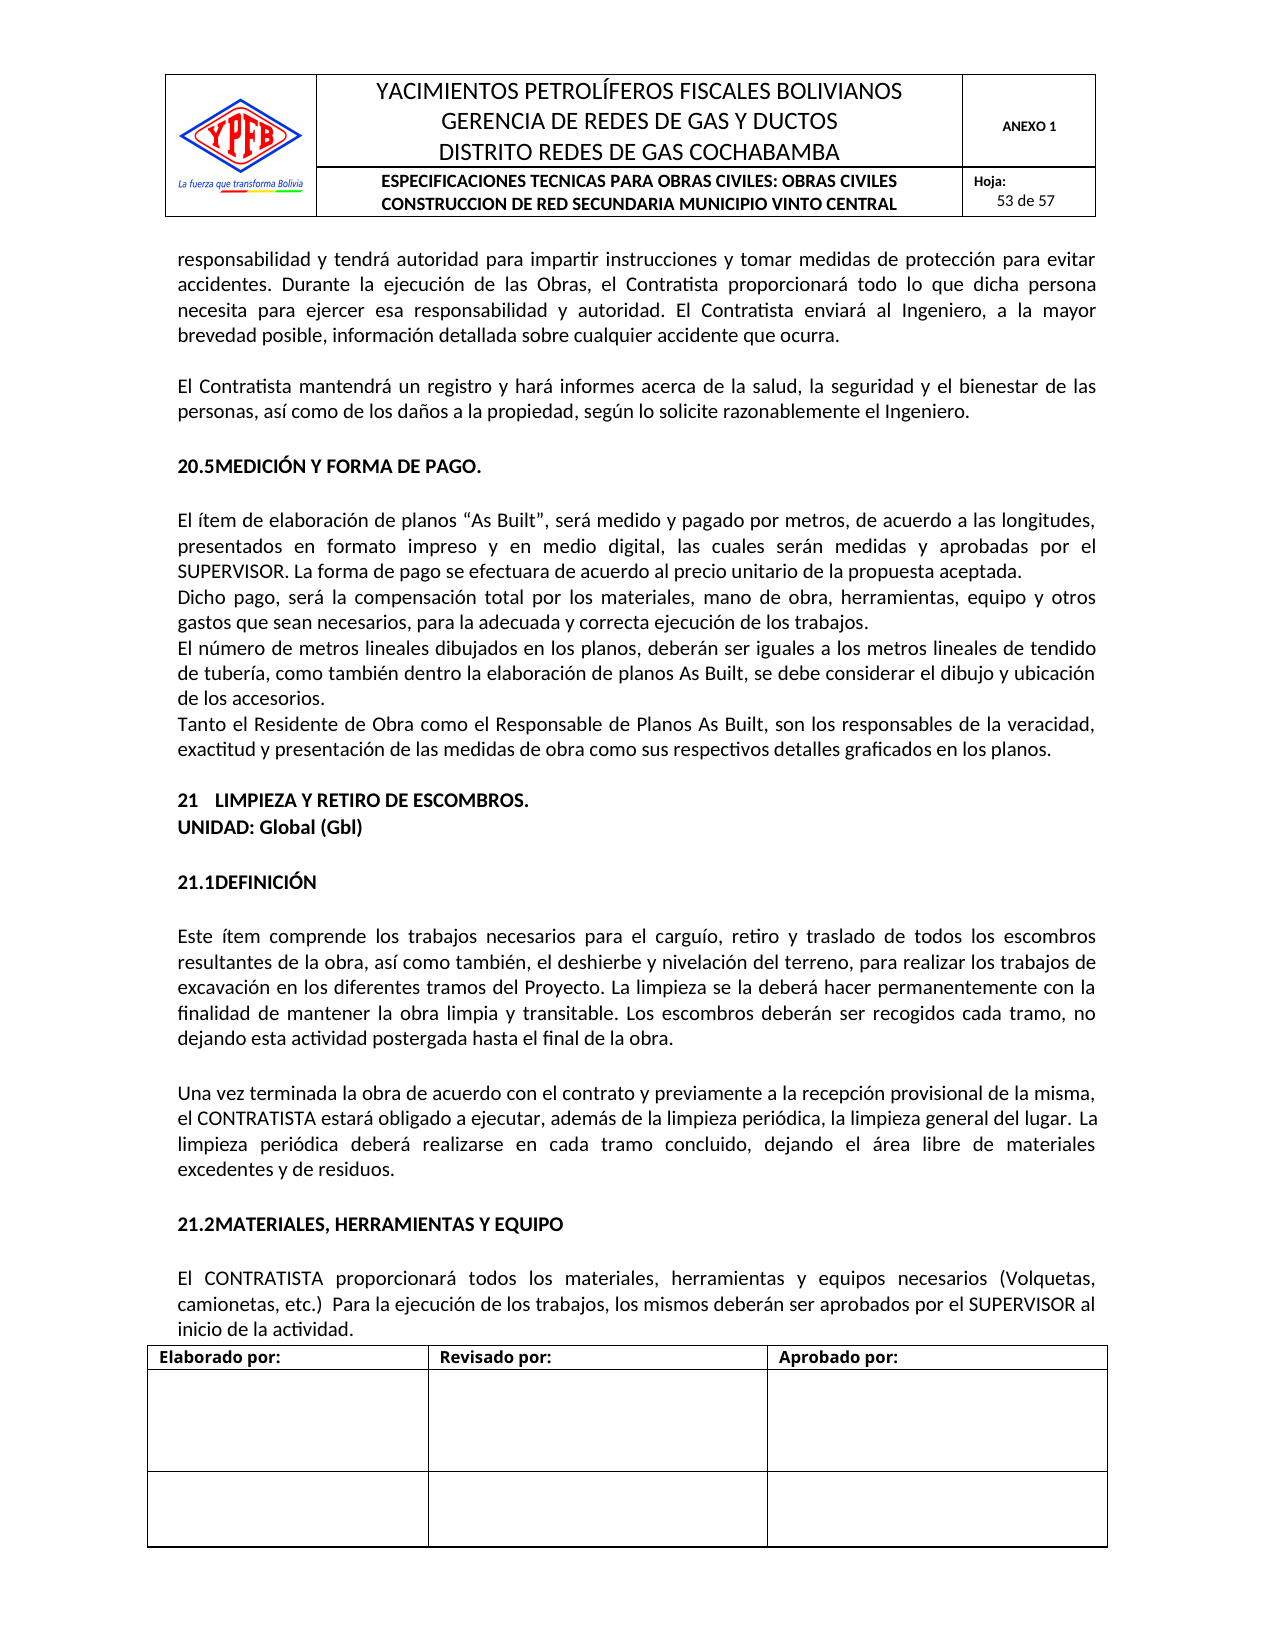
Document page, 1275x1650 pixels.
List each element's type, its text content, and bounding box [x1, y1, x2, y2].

text Dicho pago, será la compensación total por los materiales, mano de obra, herramientas, equipo y otros gastos que sean necesarios, para la adecuada y correcta ejecución de los trabajos. [177, 584, 1098, 635]
subtitle MEDICIÓN Y FORMA DE PAGO. [177, 453, 1098, 479]
text El CONTRATISTA proporcionará todos los materiales, herramientas y equipos necesarios (Volquetas, camionetas, etc.) Para la ejecución de los trabajos, los mismos deberán ser aprobados por el SUPERVISOR al inicio de la actividad. [177, 1265, 1098, 1342]
text El número de metros lineales dibujados en los planos, deberán ser iguales a los metros lineales de tendido de tubería, como también dentro la elaboración de planos As Built, se debe considerar el dibujo y ubicación de los accesorios. [177, 635, 1098, 711]
subtitle DEFINICIÓN [177, 869, 1098, 894]
text El Contratista mantendrá un registro y hará informes acerca de la salud, la seguridad y el bienestar de las personas, así como de los daños a la propiedad, según lo solicite razonablemente el Ingeniero. [177, 373, 1098, 424]
text Una vez terminada la obra de acuerdo con el contrato y previamente a la recepción provisional de la misma, el CONTRATISTA estará obligado a ejecutar, además de la limpieza periódica, la limpieza general del lugar. La limpieza periódica deberá realizarse en cada tramo concluido, dejando el área libre de materiales excedentes y de residuos. [177, 1080, 1098, 1182]
subtitle MATERIALES, HERRAMIENTAS Y EQUIPO [177, 1211, 1098, 1236]
subtitle LIMPIEZA Y RETIRO DE ESCOMBROS. [177, 787, 1098, 812]
text UNIDAD: Global (Gbl) [177, 814, 1098, 839]
text Tanto el Residente de Obra como el Responsable de Planos As Built, son los responsables de la veracidad, exactitud y presentación de las medidas de obra como sus respectivos detalles graficados en los planos. [177, 711, 1098, 762]
picture [176, 93, 304, 198]
text Este ítem comprende los trabajos necesarios para el carguío, retiro y traslado de todos los escombros resultantes de la obra, así como también, el deshierbe y nivelación del terreno, para realizar los trabajos de excavación en los diferentes tramos del Proyecto. La limpieza se la deberá hacer permanentemente con la finalidad de mantener la obra limpia y transitable. Los escombros deberán ser recogidos cada tramo, no dejando esta actividad postergada hasta el final de la obra. [177, 924, 1098, 1051]
text El ítem de elaboración de planos “As Built”, será medido y pagado por metros, de acuerdo a las longitudes, presentados en formato impreso y en medio digital, las cuales serán medidas y aprobadas por el SUPERVISOR. La forma de pago se efectuara de acuerdo al precio unitario de la propuesta aceptada. [177, 508, 1098, 584]
